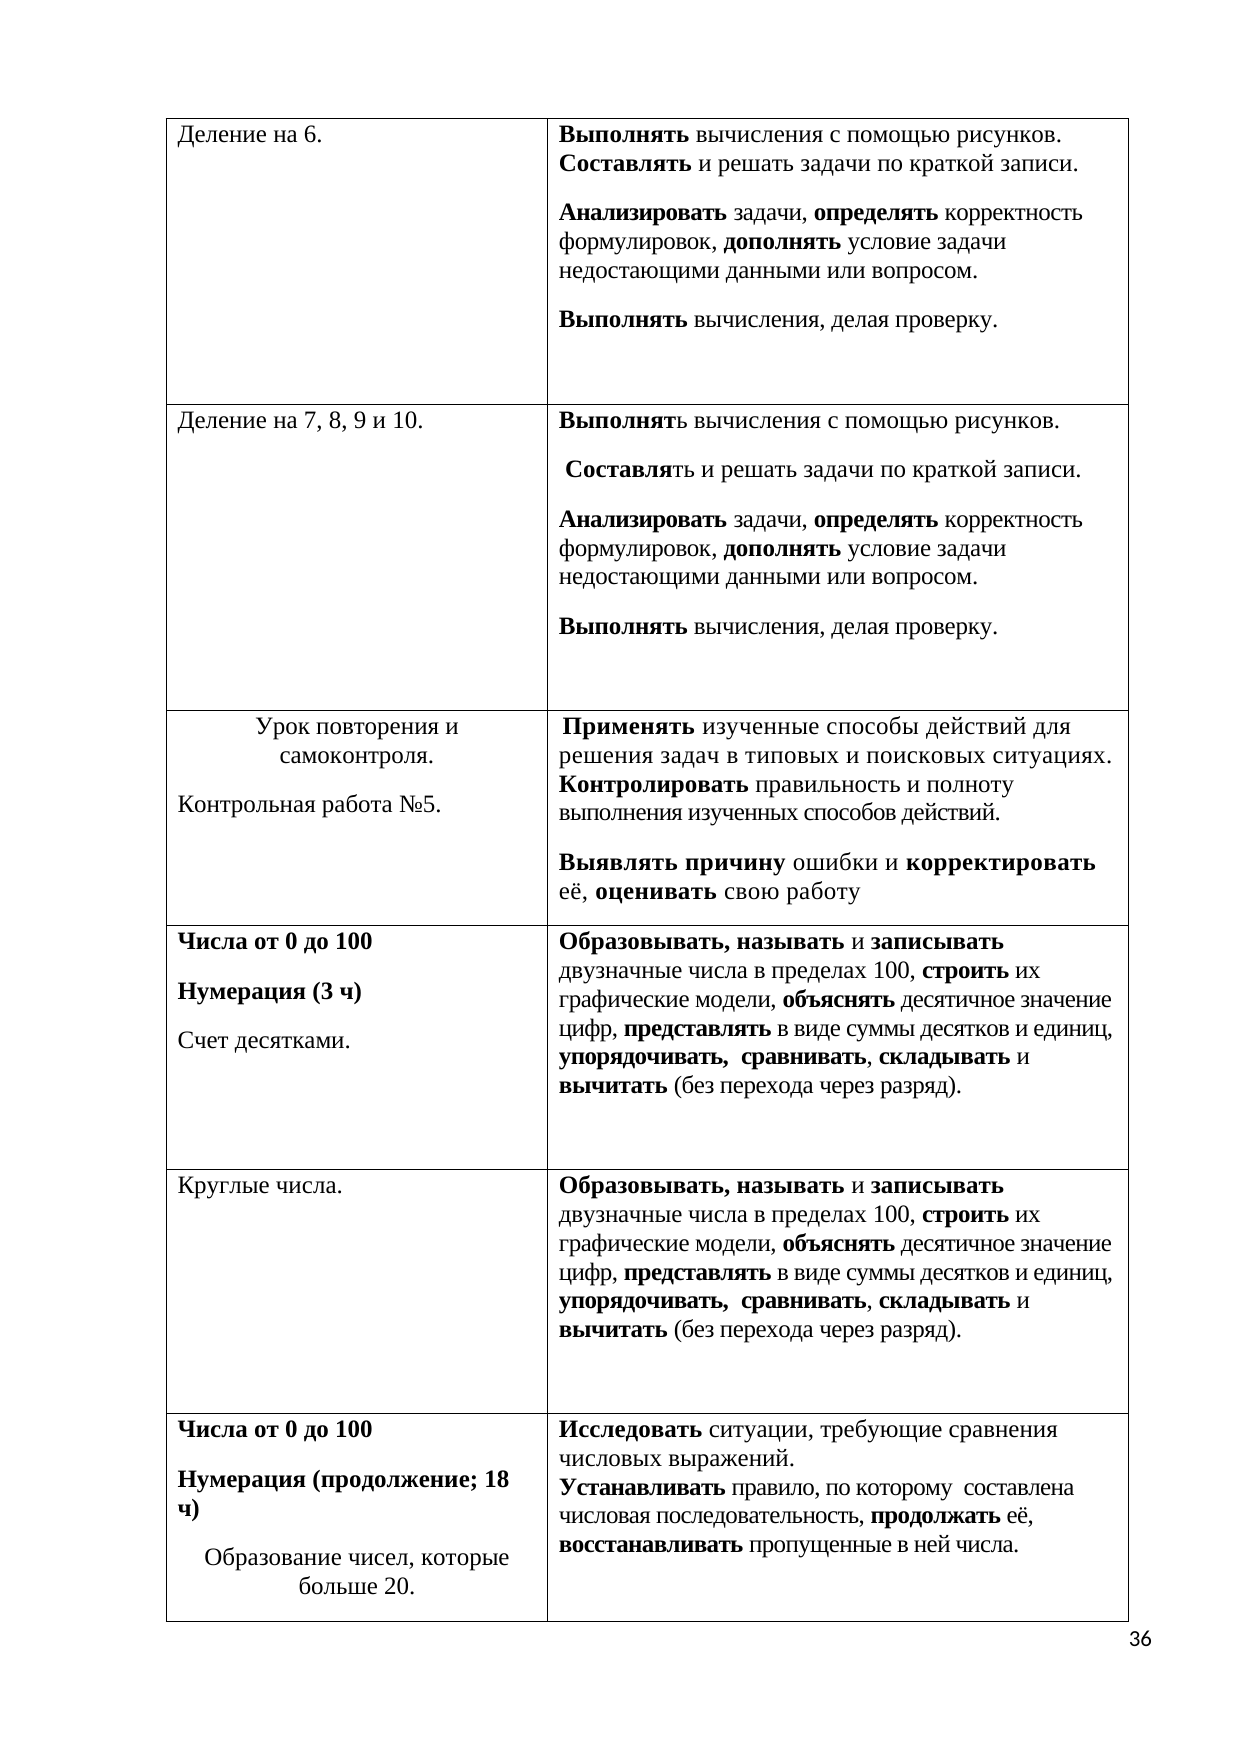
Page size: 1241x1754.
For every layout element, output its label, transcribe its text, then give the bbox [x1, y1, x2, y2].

table_cell Деление на 6. [167, 119, 547, 404]
table_cell Урок повторения и самоконтроля. Контрольная работа №5. [167, 711, 547, 925]
table_cell Образовывать, называть и записывать двузначные числа в пределах 100, строить их графические модели, объяснять десятичное значение цифр, представлять в виде суммы десятков и единиц, упорядочивать, сравнивать, складывать и вычитать (без перехода через разряд). [548, 1170, 1128, 1413]
table_cell Деление на 7, 8, 9 и 10. [167, 405, 547, 710]
table_cell Образовывать, называть и записывать двузначные числа в пределах 100, строить их графические модели, объяснять десятичное значение цифр, представлять в виде суммы десятков и единиц, упорядочивать, сравнивать, складывать и вычитать (без перехода через разряд). [548, 926, 1128, 1169]
table_cell Выполнять вычисления с помощью рисунков. Составлять и решать задачи по краткой записи. Анализировать задачи, определять корректность формулировок, дополнять условие задачи недостающими данными или вопросом. Выполнять вычисления, делая проверку. [548, 119, 1128, 404]
table_cell Круглые числа. [167, 1170, 547, 1413]
table_cell Применять изученные способы действий для решения задач в типовых и поисковых ситуациях. Контролировать правильность и полноту выполнения изученных способов действий. Выявлять причину ошибки и корректировать её, оценивать свою работу [548, 711, 1128, 925]
table_cell Числа от 0 до 100 Нумерация (3 ч) Счет десятками. [167, 926, 547, 1169]
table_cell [167, 1414, 547, 1621]
table_cell Выполнять вычисления с помощью рисунков. Составлять и решать задачи по краткой записи. Анализировать задачи, определять корректность формулировок, дополнять условие задачи недостающими данными или вопросом. Выполнять вычисления, делая проверку. [548, 405, 1128, 710]
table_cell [548, 1414, 1128, 1621]
